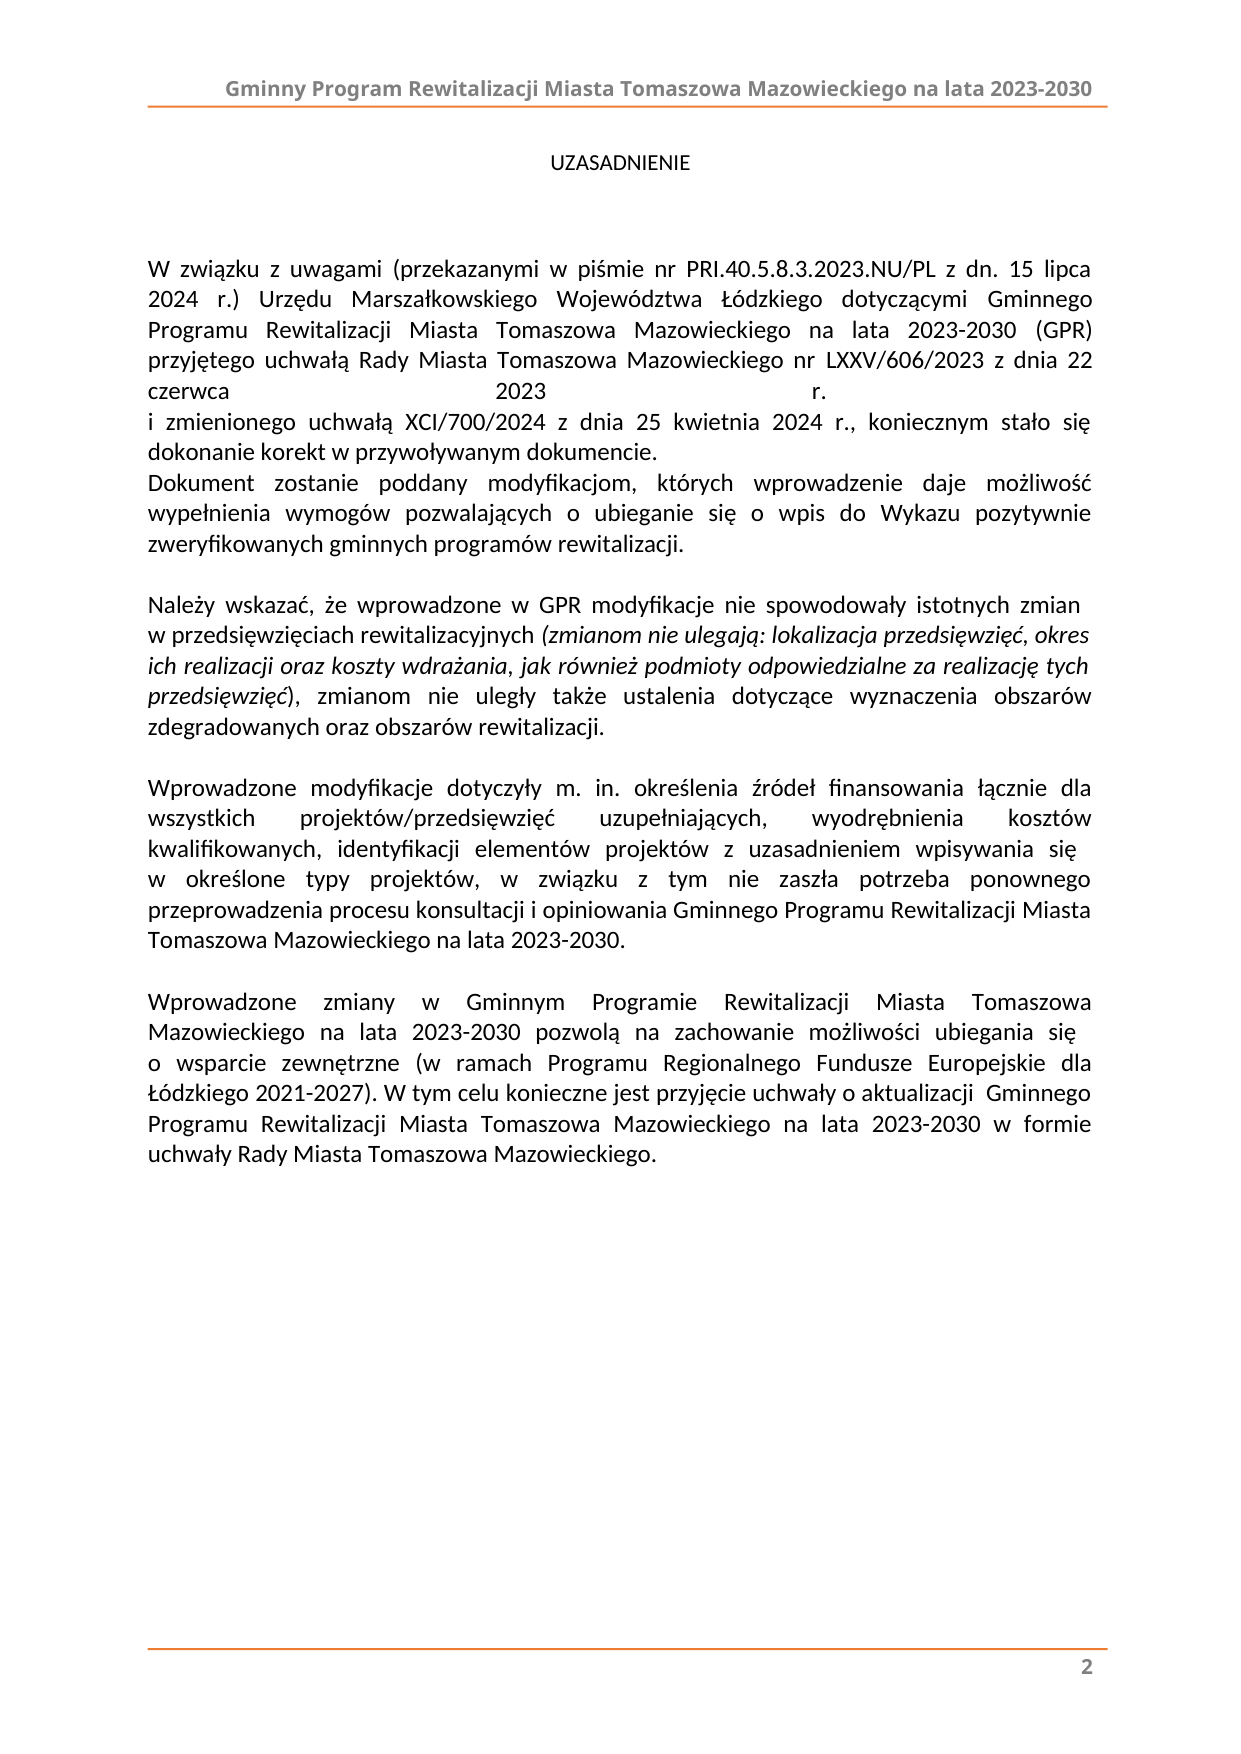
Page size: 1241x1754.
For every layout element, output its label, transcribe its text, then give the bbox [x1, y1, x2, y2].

text Wprowadzone modyfikacje dotyczyły m. in. określenia źródeł finansowania łącznie dla wszystkich projektów/przedsięwzięć uzupełniających, wyodrębnienia kosztów kwalifikowanych, identyfikacji elementów projektów z uzasadnieniem wpisywania się w określone typy projektów, w związku z tym nie zaszła potrzeba ponownego przeprowadzenia procesu konsultacji i opiniowania Gminnego Programu Rewitalizacji Miasta Tomaszowa Mazowieckiego na lata 2023-2030. [148, 772, 1093, 955]
text UZASADNIENIE [148, 148, 1093, 176]
text Należy wskazać, że wprowadzone w GPR modyfikacje nie spowodowały istotnych zmian w przedsięwzięciach rewitalizacyjnych (zmianom nie ulegają: lokalizacja przedsięwzięć, okres ich realizacji oraz koszty wdrażania, jak również podmioty odpowiedzialne za realizację tych przedsięwzięć), zmianom nie uległy także ustalenia dotyczące wyznaczenia obszarów zdegradowanych oraz obszarów rewitalizacji. [148, 589, 1093, 741]
text W związku z uwagami (przekazanymi w piśmie nr PRI.40.5.8.3.2023.NU/PL z dn. 15 lipca 2024 r.) Urzędu Marszałkowskiego Województwa Łódzkiego dotyczącymi Gminnego Programu Rewitalizacji Miasta Tomaszowa Mazowieckiego na lata 2023-2030 (GPR) przyjętego uchwałą Rady Miasta Tomaszowa Mazowieckiego nr LXXV/606/2023 z dnia 22 czerwca 2023 r. i zmienionego uchwałą XCI/700/2024 z dnia 25 kwietnia 2024 r., koniecznym stało się dokonanie korekt w przywoływanym dokumencie. [148, 253, 1093, 467]
text Wprowadzone zmiany w Gminnym Programie Rewitalizacji Miasta Tomaszowa Mazowieckiego na lata 2023-2030 pozwolą na zachowanie możliwości ubiegania się o wsparcie zewnętrzne (w ramach Programu Regionalnego Fundusze Europejskie dla Łódzkiego 2021-2027). W tym celu konieczne jest przyjęcie uchwały o aktualizacji Gminnego Programu Rewitalizacji Miasta Tomaszowa Mazowieckiego na lata 2023-2030 w formie uchwały Rady Miasta Tomaszowa Mazowieckiego. [148, 986, 1093, 1169]
text Dokument zostanie poddany modyfikacjom, których wprowadzenie daje możliwość wypełnienia wymogów pozwalających o ubieganie się o wpis do Wykazu pozytywnie zweryfikowanych gminnych programów rewitalizacji. [148, 467, 1093, 558]
